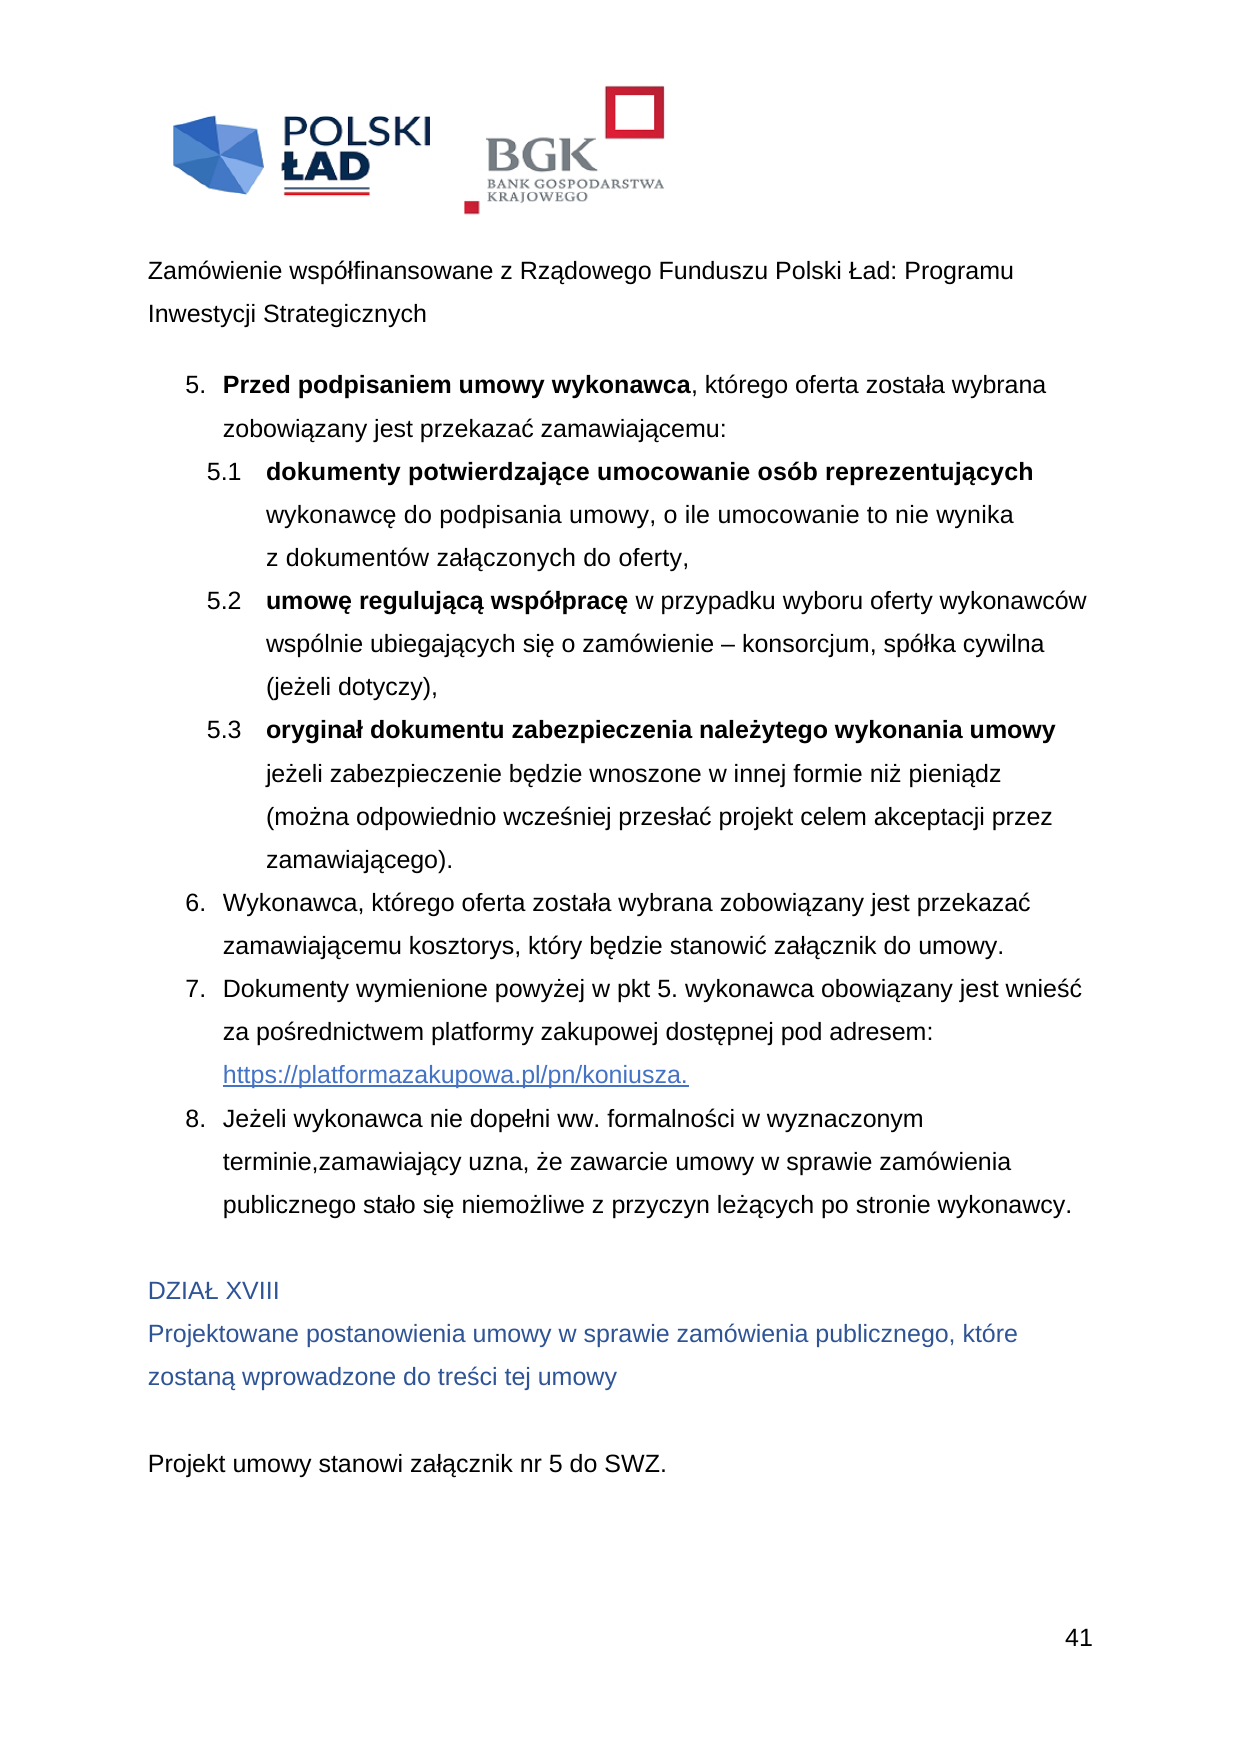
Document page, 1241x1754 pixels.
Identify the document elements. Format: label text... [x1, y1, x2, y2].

list Jeżeli wykonawca nie dopełni ww. formalności w wyznaczonym terminie,zamawiający uzna, że zawarcie umowy w sprawie zamówienia publicznego stało się niemożliwe z przyczyn leżących po stronie wykonawcy. [185, 1104, 1093, 1219]
picture [148, 74, 688, 227]
list umowę regulującą współpracę w przypadku wyboru oferty wykonawców wspólnie ubiegających się o zamówienie – konsorcjum, spółka cywilna (jeżeli dotyczy), [207, 586, 1093, 701]
list dokumenty potwierdzające umocowanie osób reprezentujących wykonawcę do podpisania umowy, o ile umocowanie to nie wynika z dokumentów załączonych do oferty, [207, 457, 1093, 572]
list oryginał dokumentu zabezpieczenia należytego wykonania umowy jeżeli zabezpieczenie będzie wnoszone w innej formie niż pieniądz (można odpowiednio wcześniej przesłać projekt celem akceptacji przez zamawiającego). [207, 716, 1093, 874]
list Wykonawca, którego oferta została wybrana zobowiązany jest przekazać zamawiającemu kosztorys, który będzie stanowić załącznik do umowy. [185, 888, 1093, 960]
text Projekt umowy stanowi załącznik nr 5 do SWZ. [148, 1449, 1093, 1477]
list Przed podpisaniem umowy wykonawca, którego oferta została wybrana zobowiązany jest przekazać zamawiającemu: [185, 371, 1093, 442]
list Dokumenty wymienione powyżej w pkt 5. wykonawca obowiązany jest wnieść za pośrednictwem platformy zakupowej dostępnej pod adresem: https://platformazakupowa.pl/pn/koniusza. [185, 974, 1093, 1089]
subtitle DZIAŁ XVIII Projektowane postanowienia umowy w sprawie zamówienia publicznego, które zostaną wprowadzone do treści tej umowy [148, 1276, 1093, 1391]
